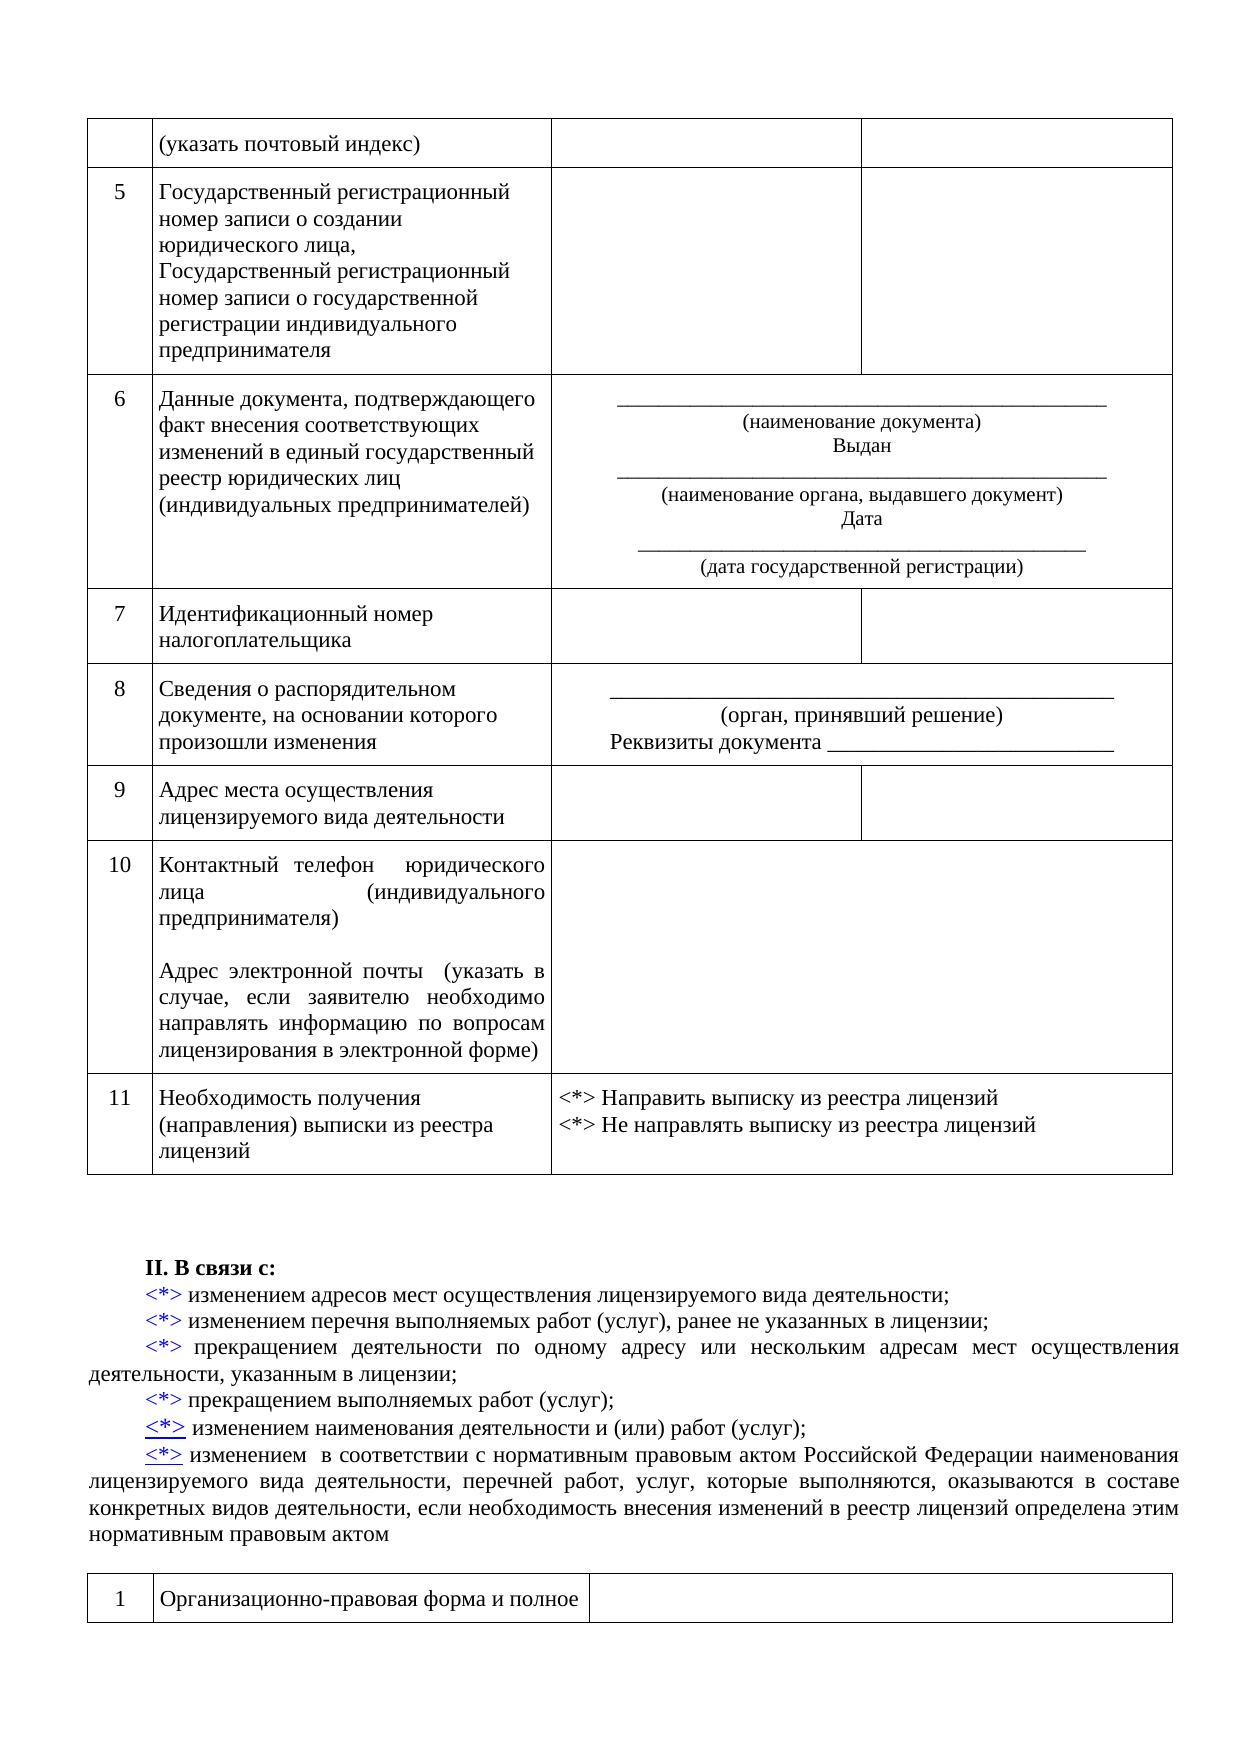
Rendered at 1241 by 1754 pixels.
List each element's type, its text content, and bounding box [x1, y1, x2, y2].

table_cell [862, 589, 1172, 663]
table_cell Государственный регистрационный номер записи о создании юридического лица, Государственный регистрационный номер записи о государственной регистрации индивидуального предпринимателя [153, 168, 551, 373]
table_cell 9 [88, 766, 152, 840]
table_cell Адрес места осуществления лицензируемого вида деятельности [153, 766, 551, 840]
table_cell 5 [88, 168, 152, 373]
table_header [154, 1574, 589, 1622]
table_cell <*> Направить выписку из реестра лицензий <*> Не направлять выписку из реестра лицензий [552, 1074, 1172, 1174]
table_cell 4 [88, 119, 152, 167]
table_cell Идентификационный номер налогоплательщика [153, 589, 551, 663]
table_cell [552, 841, 1172, 1073]
table_cell 7 [88, 589, 152, 663]
table_cell 10 [88, 841, 152, 1073]
table_cell Контактный телефон юридического лица (индивидуального предпринимателя) Адрес электронной почты (указать в случае, если заявителю необходимо направлять информацию по вопросам лицензирования в электронной форме) [153, 841, 551, 1073]
text <*> изменением в соответствии с нормативным правовым актом Российской Федерации наименования лицензируемого вида деятельности, перечней работ, услуг, которые выполняются, оказываются в составе конкретных видов деятельности, если необходимость внесения изменений в реестр лицензий определена этим нормативным правовым актом [89, 1441, 1181, 1547]
table_cell Сведения о распорядительном документе, на основании которого произошли изменения [153, 664, 551, 765]
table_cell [153, 119, 551, 167]
table_cell [552, 119, 861, 167]
table_cell 8 [88, 664, 152, 765]
table_cell 6 [88, 375, 152, 588]
table_cell [552, 589, 861, 663]
text II. В связи с: [89, 1254, 1181, 1281]
table_cell _______________________________________________ (наименование документа) Выдан _______________________________________________ (наименование органа, выдавшего документ) Дата ___________________________________________ (дата государственной регистрации) [552, 375, 1172, 588]
table_cell [552, 168, 861, 373]
table_cell [862, 766, 1172, 840]
table_cell [552, 766, 861, 840]
text <*> прекращением выполняемых работ (услуг); [89, 1386, 1181, 1412]
table_cell [862, 168, 1172, 373]
text <*> изменением перечня выполняемых работ (услуг), ранее не указанных в лицензии; [89, 1307, 1181, 1333]
table_cell Данные документа, подтверждающего факт внесения соответствующих изменений в единый государственный реестр юридических лиц (индивидуальных предпринимателей) [153, 375, 551, 588]
text <*> прекращением деятельности по одному адресу или нескольким адресам мест осуществления деятельности, указанным в лицензии; [89, 1333, 1181, 1386]
table_cell Необходимость получения (направления) выписки из реестра лицензий [153, 1074, 551, 1174]
table_header 1 [88, 1574, 153, 1622]
text <*> изменением адресов мест осуществления лицензируемого вида деятельности; [89, 1281, 1181, 1307]
table_cell ____________________________________________ (орган, принявший решение) Реквизиты документа _________________________ [552, 664, 1172, 765]
table_cell [862, 119, 1172, 167]
table_header [590, 1574, 1172, 1622]
text <*> изменением наименования деятельности и (или) работ (услуг); [89, 1412, 1181, 1441]
table_cell 11 [88, 1074, 152, 1174]
